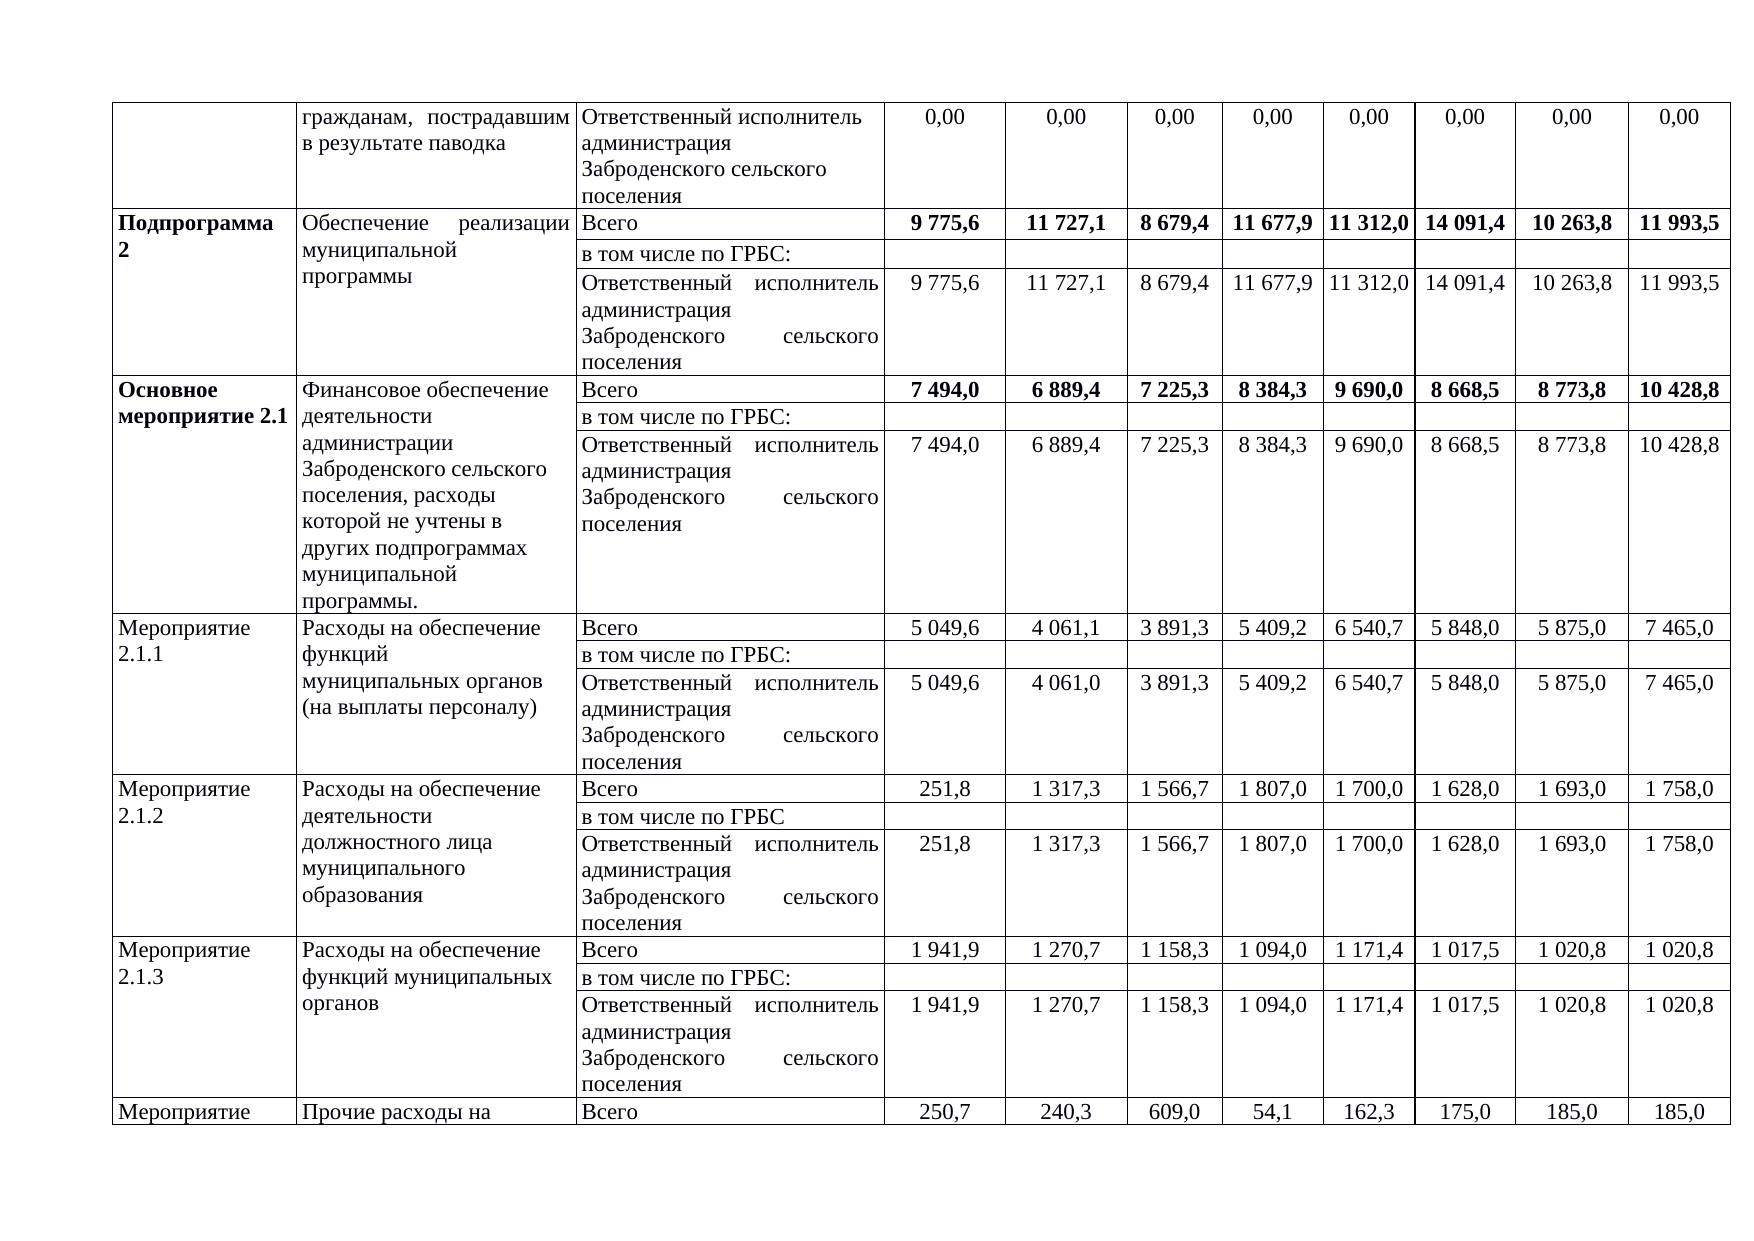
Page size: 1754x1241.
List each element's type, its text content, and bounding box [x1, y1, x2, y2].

table_cell 251,8 [885, 830, 1005, 936]
table_cell 1 020,8 [1629, 991, 1730, 1097]
table_cell [1416, 803, 1515, 829]
table_cell 8 773,8 [1516, 431, 1628, 613]
table_cell [1629, 403, 1730, 429]
table_cell 5 049,6 [885, 669, 1005, 774]
table_cell 9 775,6 [885, 209, 1005, 239]
table_cell 185,0 [1629, 1098, 1730, 1124]
table_cell в том числе по ГРБС: [577, 403, 884, 429]
table_cell 251,8 [885, 775, 1005, 802]
table_cell 1 566,7 [1128, 775, 1222, 802]
table_cell 5 409,2 [1223, 614, 1323, 640]
table_cell 11 727,1 [1006, 209, 1127, 239]
table_cell [1324, 403, 1414, 429]
table_cell 10 263,8 [1516, 269, 1628, 375]
table_cell 1 270,7 [1006, 937, 1127, 963]
table_cell 609,0 [1128, 1098, 1222, 1124]
table_cell 1 693,0 [1516, 775, 1628, 802]
table_cell [1516, 240, 1628, 268]
table_cell 7 465,0 [1629, 614, 1730, 640]
table_cell Всего [577, 209, 884, 239]
table_cell [1006, 964, 1127, 990]
table_cell [885, 964, 1005, 990]
table_cell [1128, 240, 1222, 268]
table_cell 9 690,0 [1324, 376, 1414, 402]
table_cell 6 540,7 [1324, 614, 1414, 640]
table_cell [1223, 240, 1323, 268]
table_cell Всего [577, 1098, 884, 1124]
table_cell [577, 991, 884, 1097]
table_cell 1 171,4 [1324, 937, 1414, 963]
table_cell 1 693,0 [1516, 830, 1628, 936]
table_cell [885, 641, 1005, 668]
table_cell 7 225,3 [1128, 431, 1222, 613]
table_cell Расходы на обеспечение деятельности должностного лица муниципального образования [297, 775, 576, 936]
table_cell 1 158,3 [1128, 937, 1222, 963]
table_cell 10 428,8 [1629, 376, 1730, 402]
table_cell 1 758,0 [1629, 830, 1730, 936]
table_cell Мероприятие 2.1.4 [113, 1098, 296, 1124]
table_cell 5 049,6 [885, 614, 1005, 640]
table_cell [1516, 641, 1628, 668]
table_cell в том числе по ГРБС: [577, 641, 884, 668]
table_cell 11 993,5 [1629, 269, 1730, 375]
table_cell [1128, 641, 1222, 668]
table_cell 54,1 [1223, 1098, 1323, 1124]
table_cell [1324, 803, 1414, 829]
table_cell [1324, 641, 1414, 668]
table_cell 1 758,0 [1629, 775, 1730, 802]
table_cell [1223, 803, 1323, 829]
table_cell [1128, 803, 1222, 829]
table_cell Мероприятие 2.1.2 [113, 775, 296, 936]
table_cell Основное мероприятие 2.1 [113, 376, 296, 613]
table_cell Ответственный исполнитель администрация Заброденского сельского поселения [577, 103, 884, 208]
table_cell 175,0 [1416, 1098, 1515, 1124]
table_cell [885, 803, 1005, 829]
table_cell 6 889,4 [1006, 376, 1127, 402]
table_cell 1 317,3 [1006, 775, 1127, 802]
table_cell 1 270,7 [1006, 991, 1127, 1097]
table_cell 0,00 [1006, 103, 1127, 208]
table_cell 10 263,8 [1516, 209, 1628, 239]
table_cell 11 727,1 [1006, 269, 1127, 375]
table_cell 3 891,3 [1128, 669, 1222, 774]
table_cell [1516, 964, 1628, 990]
table_cell [1516, 803, 1628, 829]
table_cell [1006, 641, 1127, 668]
table_cell [1629, 641, 1730, 668]
table_cell 1 317,3 [1006, 830, 1127, 936]
table_cell [1006, 403, 1127, 429]
table_cell 0,00 [1416, 103, 1515, 208]
table_cell 1 941,9 [885, 991, 1005, 1097]
table_cell 8 384,3 [1223, 431, 1323, 613]
table_cell [1416, 641, 1515, 668]
table_cell 5 848,0 [1416, 669, 1515, 774]
table_cell 4 061,0 [1006, 669, 1127, 774]
table_cell 1 628,0 [1416, 775, 1515, 802]
table_cell Ответственный исполнитель администрация Заброденского сельского поселения [577, 269, 884, 375]
table_cell Ответственный исполнитель администрация Заброденского сельского поселения [577, 431, 884, 613]
table_cell 5 409,2 [1223, 669, 1323, 774]
table_cell 185,0 [1516, 1098, 1628, 1124]
table_cell 1 171,4 [1324, 991, 1414, 1097]
table_cell Мероприятие 2.1.1 [113, 614, 296, 774]
table_cell 1 094,0 [1223, 937, 1323, 963]
table_cell [1629, 240, 1730, 268]
table_cell 0,00 [1629, 103, 1730, 208]
table_cell 9 690,0 [1324, 431, 1414, 613]
table_cell 6 540,7 [1324, 669, 1414, 774]
table_cell 250,7 [885, 1098, 1005, 1124]
table_cell [885, 403, 1005, 429]
table_cell 1 807,0 [1223, 775, 1323, 802]
table_cell Всего [577, 937, 884, 963]
table_cell 7 494,0 [885, 376, 1005, 402]
table_cell Подпрограмма 2 [113, 209, 296, 375]
table_cell [885, 240, 1005, 268]
table_cell 1 566,7 [1128, 830, 1222, 936]
table_cell [1416, 240, 1515, 268]
table_cell 8 679,4 [1128, 269, 1222, 375]
table_cell 1 020,8 [1629, 937, 1730, 963]
table_cell 0,00 [1223, 103, 1323, 208]
table_cell 1 020,8 [1516, 937, 1628, 963]
table_cell 5 848,0 [1416, 614, 1515, 640]
table_cell 1 158,3 [1128, 991, 1222, 1097]
table_cell 8 668,5 [1416, 431, 1515, 613]
table_cell 162,3 [1324, 1098, 1414, 1124]
table_cell 11 312,0 [1324, 209, 1414, 239]
table_cell 5 875,0 [1516, 669, 1628, 774]
table_cell 1 020,8 [1516, 991, 1628, 1097]
table_cell 11 993,5 [1629, 209, 1730, 239]
table_cell 8 668,5 [1416, 376, 1515, 402]
table_cell 1 700,0 [1324, 775, 1414, 802]
table_cell [1516, 403, 1628, 429]
table_cell в том числе по ГРБС [577, 803, 884, 829]
table_cell 1 094,0 [1223, 991, 1323, 1097]
table_cell [1128, 964, 1222, 990]
table_cell [1416, 403, 1515, 429]
table_cell 0,00 [885, 103, 1005, 208]
table_cell 240,3 [1006, 1098, 1127, 1124]
table_cell Расходы на обеспечение функций муниципальных органов (на выплаты персоналу) [297, 614, 576, 774]
table_cell [1128, 403, 1222, 429]
table_cell [1223, 964, 1323, 990]
table_cell 9 775,6 [885, 269, 1005, 375]
table_cell 7 225,3 [1128, 376, 1222, 402]
table_cell 11 677,9 [1223, 269, 1323, 375]
table_cell 14 091,4 [1416, 269, 1515, 375]
table_cell 11 312,0 [1324, 269, 1414, 375]
table_cell 5 875,0 [1516, 614, 1628, 640]
table_cell Финансовое обеспечение деятельности администрации Заброденского сельского поселения, расходы которой не учтены в других подпрограммах муниципальной программы. [297, 376, 576, 613]
table_cell 3 891,3 [1128, 614, 1222, 640]
table_cell 7 465,0 [1629, 669, 1730, 774]
table_cell [1223, 403, 1323, 429]
table_cell 0,00 [1324, 103, 1414, 208]
table_cell 1 017,5 [1416, 937, 1515, 963]
table_cell Обеспечение реализации муниципальной программы [297, 209, 576, 375]
table_cell [1324, 240, 1414, 268]
table_cell Расходы на обеспечение функций муниципальных органов [297, 937, 576, 1097]
table_cell 1 700,0 [1324, 830, 1414, 936]
table_cell [1006, 803, 1127, 829]
table_cell 4 061,1 [1006, 614, 1127, 640]
table_cell 8 679,4 [1128, 209, 1222, 239]
table_cell Всего [577, 614, 884, 640]
table_cell Всего [577, 775, 884, 802]
table_cell Ответственный исполнитель администрация Заброденского сельского поселения [577, 669, 884, 774]
table_cell 8 773,8 [1516, 376, 1628, 402]
table_cell 0,00 [1128, 103, 1222, 208]
table_cell [1629, 803, 1730, 829]
table_cell [1006, 240, 1127, 268]
table_cell 6 889,4 [1006, 431, 1127, 613]
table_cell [297, 1098, 576, 1124]
table_cell 0,00 [1516, 103, 1628, 208]
table_cell [1416, 964, 1515, 990]
table_cell 1 807,0 [1223, 830, 1323, 936]
table_cell 10 428,8 [1629, 431, 1730, 613]
table_cell в том числе по ГРБС: [577, 240, 884, 268]
table_cell 7 494,0 [885, 431, 1005, 613]
table_cell в том числе по ГРБС: [577, 964, 884, 990]
table_cell 11 677,9 [1223, 209, 1323, 239]
table_cell 8 384,3 [1223, 376, 1323, 402]
table_cell 1 017,5 [1416, 991, 1515, 1097]
table_cell Всего [577, 376, 884, 402]
table_cell 1 941,9 [885, 937, 1005, 963]
table_cell 14 091,4 [1416, 209, 1515, 239]
table_cell Мероприятие 2.1.3 [113, 937, 296, 1097]
table_cell [1223, 641, 1323, 668]
table_cell 1 628,0 [1416, 830, 1515, 936]
table_cell [1629, 964, 1730, 990]
table_cell Ответственный исполнитель администрация Заброденского сельского поселения [577, 830, 884, 936]
table_cell [1324, 964, 1414, 990]
